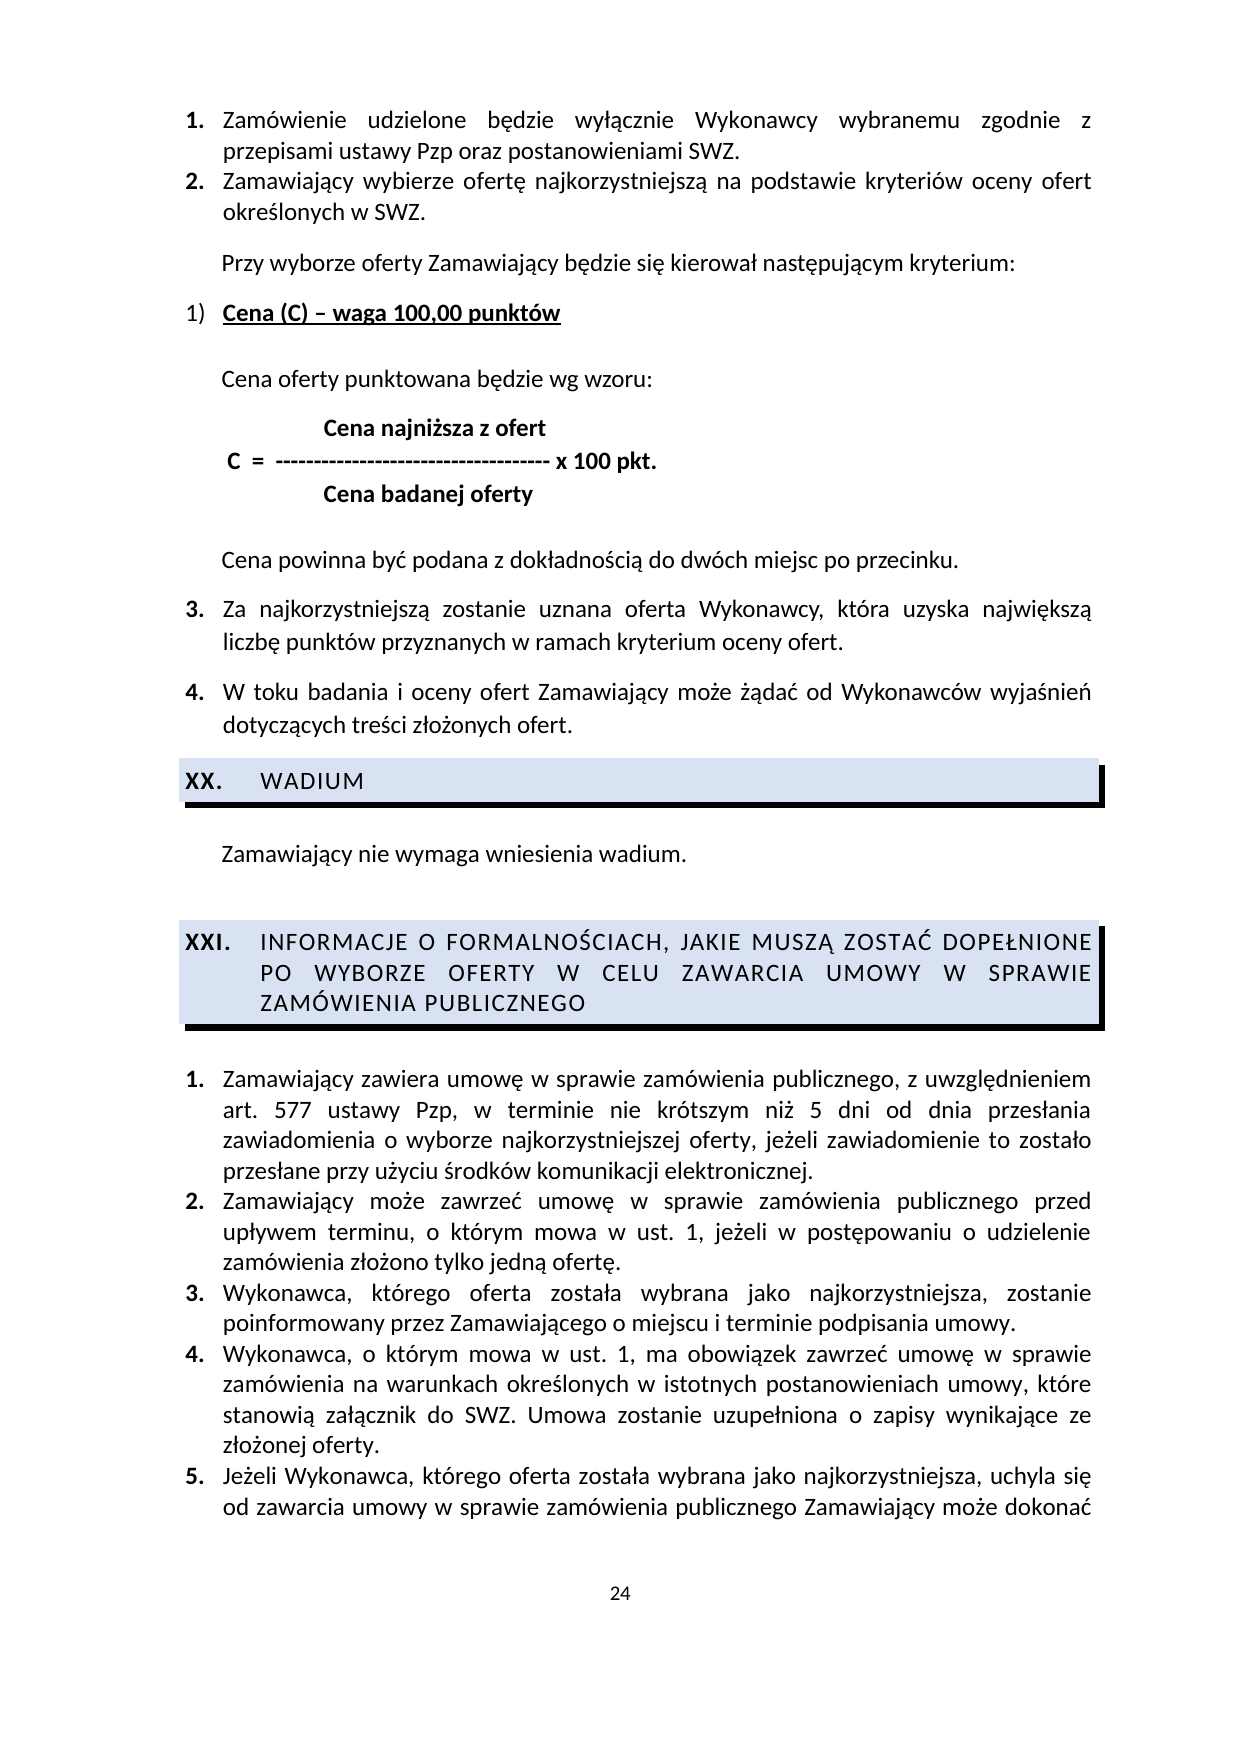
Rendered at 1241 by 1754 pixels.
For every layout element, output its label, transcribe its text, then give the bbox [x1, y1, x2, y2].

list Zamawiający wybierze ofertę najkorzystniejszą na podstawie kryteriów oceny ofert określonych w SWZ. [185, 165, 1093, 226]
text Cena oferty punktowana będzie wg wzoru: [148, 363, 1093, 393]
list Wykonawca, o którym mowa w ust. 1, ma obowiązek zawrzeć umowę w sprawie zamówienia na warunkach określonych w istotnych postanowieniach umowy, które stanowią załącznik do SWZ. Umowa zostanie uzupełniona o zapisy wynikające ze złożonej oferty. [185, 1338, 1093, 1460]
list Wykonawca, którego oferta została wybrana jako najkorzystniejsza, zostanie poinformowany przez Zamawiającego o miejscu i terminie podpisania umowy. [185, 1277, 1093, 1338]
subtitle Informacje o formalnościach, jakie muszą zostać dopełnione po wyborze oferty w celu zawarcia umowy w sprawie zamówienia publicznego [185, 926, 1093, 1018]
list Cena (C) – waga 100,00 punktów [185, 297, 1093, 327]
subtitle Wadium [185, 765, 1093, 796]
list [185, 1460, 1093, 1521]
text Zamawiający nie wymaga wniesienia wadium. [186, 838, 1093, 869]
text Przy wyborze oferty Zamawiający będzie się kierował następującym kryterium: [221, 247, 1093, 278]
text Cena najniższa z ofert [148, 412, 1093, 443]
text C = ------------------------------------ x 100 pkt. [148, 445, 1093, 476]
list Zamawiający zawiera umowę w sprawie zamówienia publicznego, z uwzględnieniem art. 577 ustawy Pzp, w terminie nie krótszym niż 5 dni od dnia przesłania zawiadomienia o wyborze najkorzystniejszej oferty, jeżeli zawiadomienie to zostało przesłane przy użyciu środków komunikacji elektronicznej. [185, 1063, 1093, 1186]
list Zamówienie udzielone będzie wyłącznie Wykonawcy wybranemu zgodnie z przepisami ustawy Pzp oraz postanowieniami SWZ. [185, 104, 1093, 165]
list Zamawiający może zawrzeć umowę w sprawie zamówienia publicznego przed upływem terminu, o którym mowa w ust. 1, jeżeli w postępowaniu o udzielenie zamówienia złożono tylko jedną ofertę. [185, 1186, 1093, 1277]
text Cena powinna być podana z dokładnością do dwóch miejsc po przecinku. [148, 544, 1093, 574]
list W toku badania i oceny ofert Zamawiający może żądać od Wykonawców wyjaśnień dotyczących treści złożonych ofert. [185, 676, 1093, 739]
text Cena badanej oferty [148, 478, 1093, 509]
list Za najkorzystniejszą zostanie uznana oferta Wykonawcy, która uzyska największą liczbę punktów przyznanych w ramach kryterium oceny ofert. [185, 593, 1093, 657]
